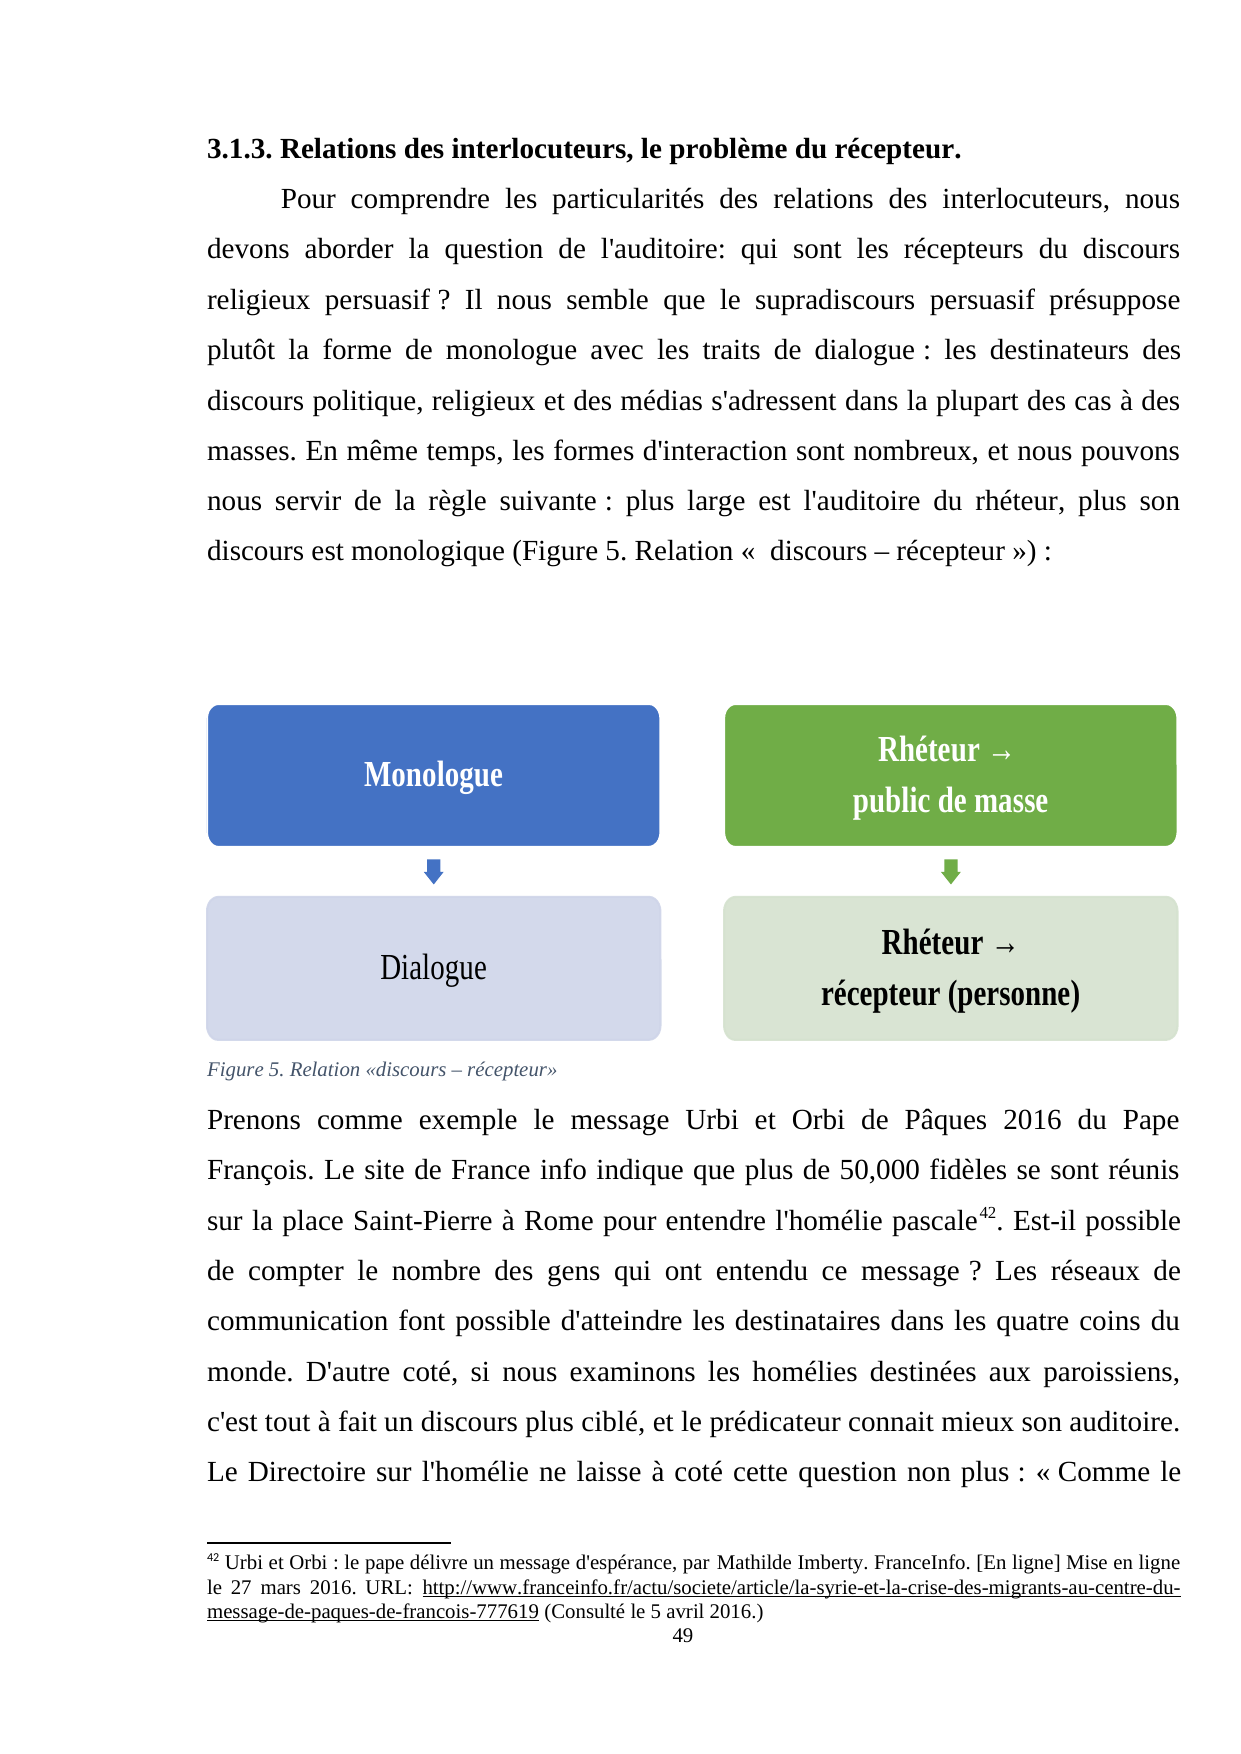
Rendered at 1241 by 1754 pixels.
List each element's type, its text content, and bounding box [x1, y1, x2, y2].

subtitle 3.1.3. Relations des interlocuteurs, le problème du récepteur. [207, 131, 1181, 164]
text Figure 5. Relation «discours – récepteur» [207, 1057, 1181, 1081]
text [207, 1102, 1181, 1488]
text Pour comprendre les particularités des relations des interlocuteurs, nous devons aborder la question de l'auditoire: qui sont les récepteurs du discours religieux persuasif ? Il nous semble que le supradiscours persuasif présuppose plutôt la forme de monologue avec les traits de dialogue : les destinateurs des discours politique, religieux et des médias s'adressent dans la plupart des cas à des masses. En même temps, les formes d'interaction sont nombreux, et nous pouvons nous servir de la règle suivante : plus large est l'auditoire du rhéteur, plus son discours est monologique (Figure 5. Relation « discours – récepteur ») : [207, 181, 1181, 567]
